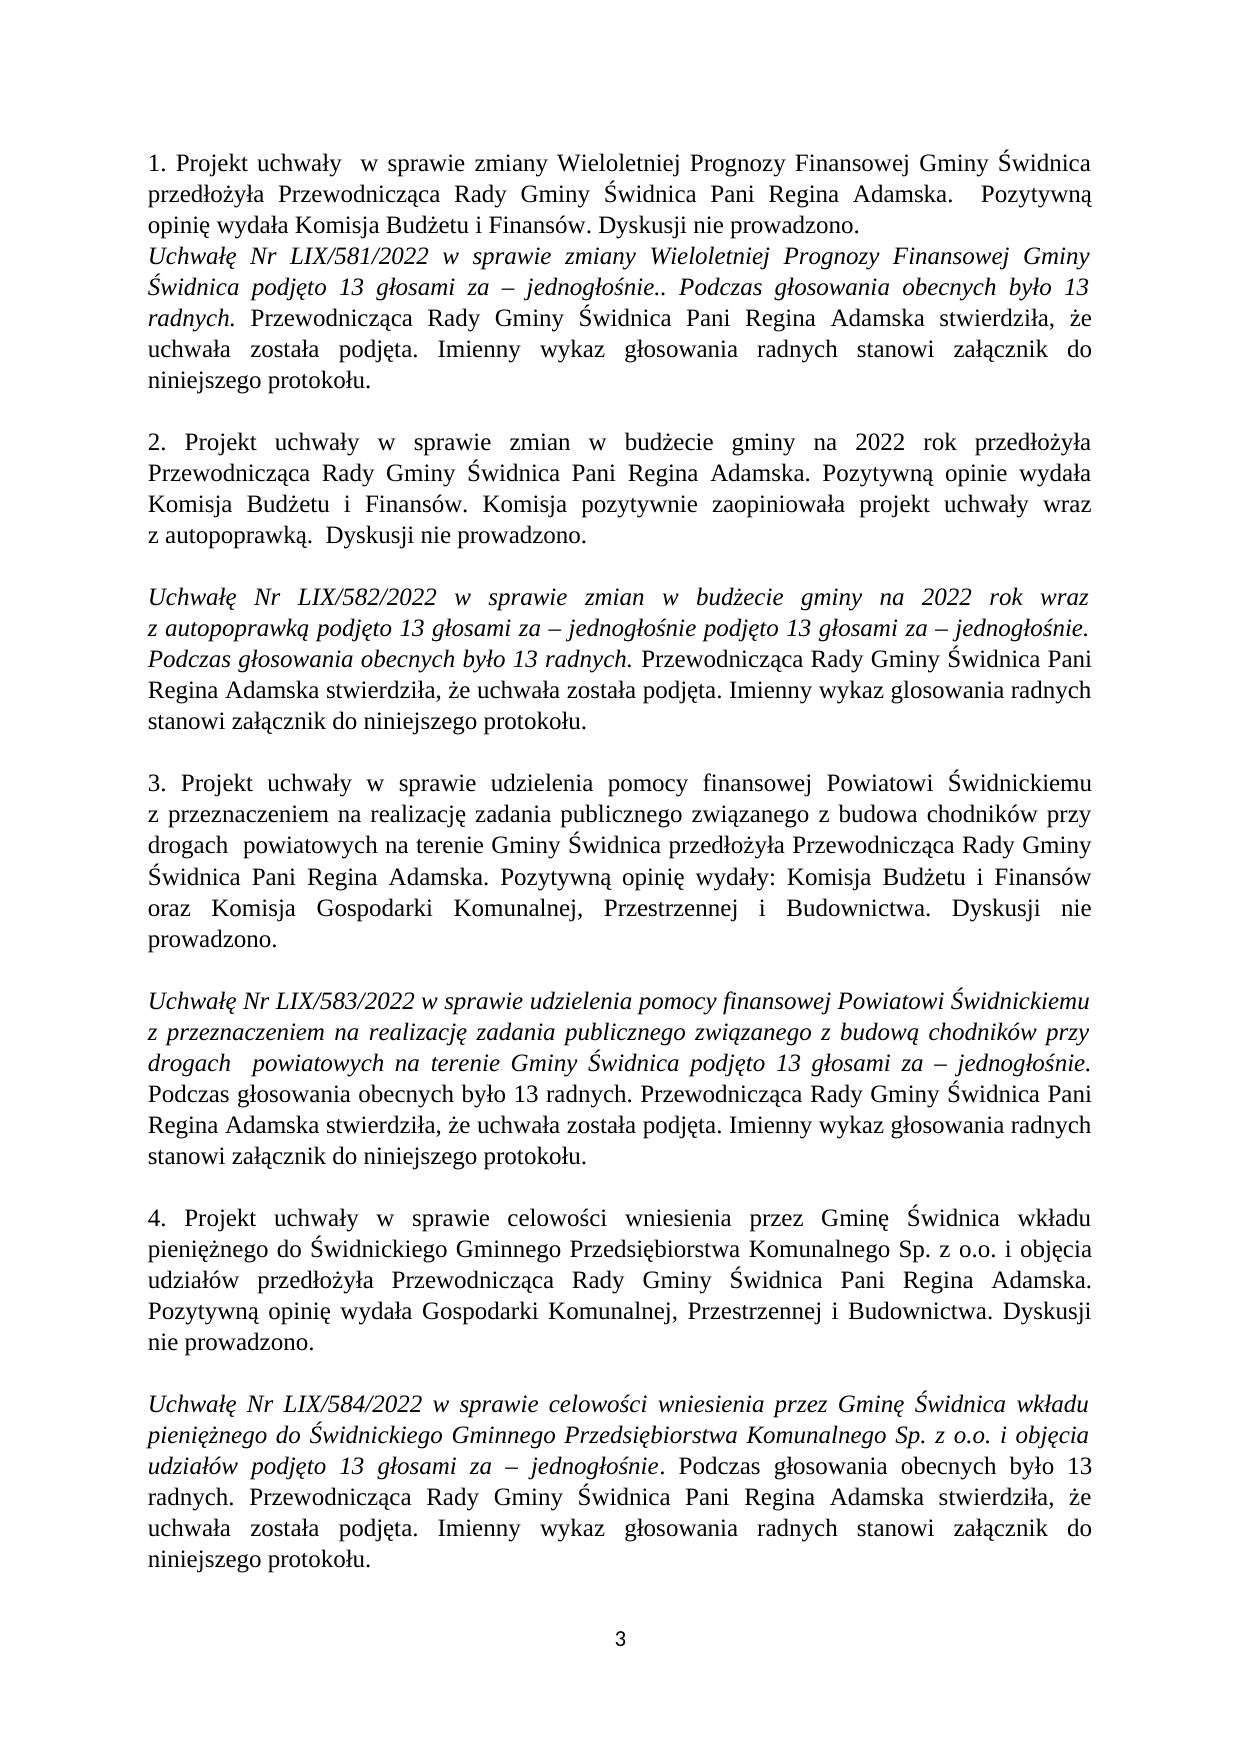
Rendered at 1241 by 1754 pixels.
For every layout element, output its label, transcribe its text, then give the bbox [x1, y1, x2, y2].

text Uchwałę Nr LIX/583/2022 w sprawie udzielenia pomocy finansowej Powiatowi Świdnickiemu z przeznaczeniem na realizację zadania publicznego związanego z budową chodników przy drogach powiatowych na terenie Gminy Świdnica podjęto 13 głosami za – jednogłośnie. Podczas głosowania obecnych było 13 radnych. Przewodnicząca Rady Gminy Świdnica Pani Regina Adamska stwierdziła, że uchwała została podjęta. Imienny wykaz głosowania radnych stanowi załącznik do niniejszego protokołu. [148, 986, 1093, 1170]
text 4. Projekt uchwały w sprawie celowości wniesienia przez Gminę Świdnica wkładu pieniężnego do Świdnickiego Gminnego Przedsiębiorstwa Komunalnego Sp. z o.o. i objęcia udziałów przedłożyła Przewodnicząca Rady Gminy Świdnica Pani Regina Adamska. Pozytywną opinię wydała Gospodarki Komunalnej, Przestrzennej i Budownictwa. Dyskusji nie prowadzono. [148, 1203, 1093, 1356]
text Uchwałę Nr LIX/584/2022 w sprawie celowości wniesienia przez Gminę Świdnica wkładu pieniężnego do Świdnickiego Gminnego Przedsiębiorstwa Komunalnego Sp. z o.o. i objęcia udziałów podjęto 13 głosami za – jednogłośnie. Podczas głosowania obecnych było 13 radnych. Przewodnicząca Rady Gminy Świdnica Pani Regina Adamska stwierdziła, że uchwała została podjęta. Imienny wykaz głosowania radnych stanowi załącznik do niniejszego protokołu. [148, 1389, 1093, 1573]
text 1. Projekt uchwały w sprawie zmiany Wieloletniej Prognozy Finansowej Gminy Świdnica przedłożyła Przewodnicząca Rady Gminy Świdnica Pani Regina Adamska. Pozytywną opinię wydała Komisja Budżetu i Finansów. Dyskusji nie prowadzono. [148, 148, 1093, 238]
text Uchwałę Nr LIX/582/2022 w sprawie zmian w budżecie gminy na 2022 rok wraz z autopoprawką podjęto 13 głosami za – jednogłośnie podjęto 13 głosami za – jednogłośnie. Podczas głosowania obecnych było 13 radnych. Przewodnicząca Rady Gminy Świdnica Pani Regina Adamska stwierdziła, że uchwała została podjęta. Imienny wykaz glosowania radnych stanowi załącznik do niniejszego protokołu. [148, 582, 1093, 735]
text 2. Projekt uchwały w sprawie zmian w budżecie gminy na 2022 rok przedłożyła Przewodnicząca Rady Gminy Świdnica Pani Regina Adamska. Pozytywną opinie wydała Komisja Budżetu i Finansów. Komisja pozytywnie zaopiniowała projekt uchwały wraz z autopoprawką. Dyskusji nie prowadzono. [148, 427, 1093, 549]
text 3. Projekt uchwały w sprawie udzielenia pomocy finansowej Powiatowi Świdnickiemu z przeznaczeniem na realizację zadania publicznego związanego z budowa chodników przy drogach powiatowych na terenie Gminy Świdnica przedłożyła Przewodnicząca Rady Gminy Świdnica Pani Regina Adamska. Pozytywną opinię wydały: Komisja Budżetu i Finansów oraz Komisja Gospodarki Komunalnej, Przestrzennej i Budownictwa. Dyskusji nie prowadzono. [148, 768, 1093, 952]
text Uchwałę Nr LIX/581/2022 w sprawie zmiany Wieloletniej Prognozy Finansowej Gminy Świdnica podjęto 13 głosami za – jednogłośnie.. Podczas głosowania obecnych było 13 radnych. Przewodnicząca Rady Gminy Świdnica Pani Regina Adamska stwierdziła, że uchwała została podjęta. Imienny wykaz głosowania radnych stanowi załącznik do niniejszego protokołu. [148, 241, 1093, 394]
